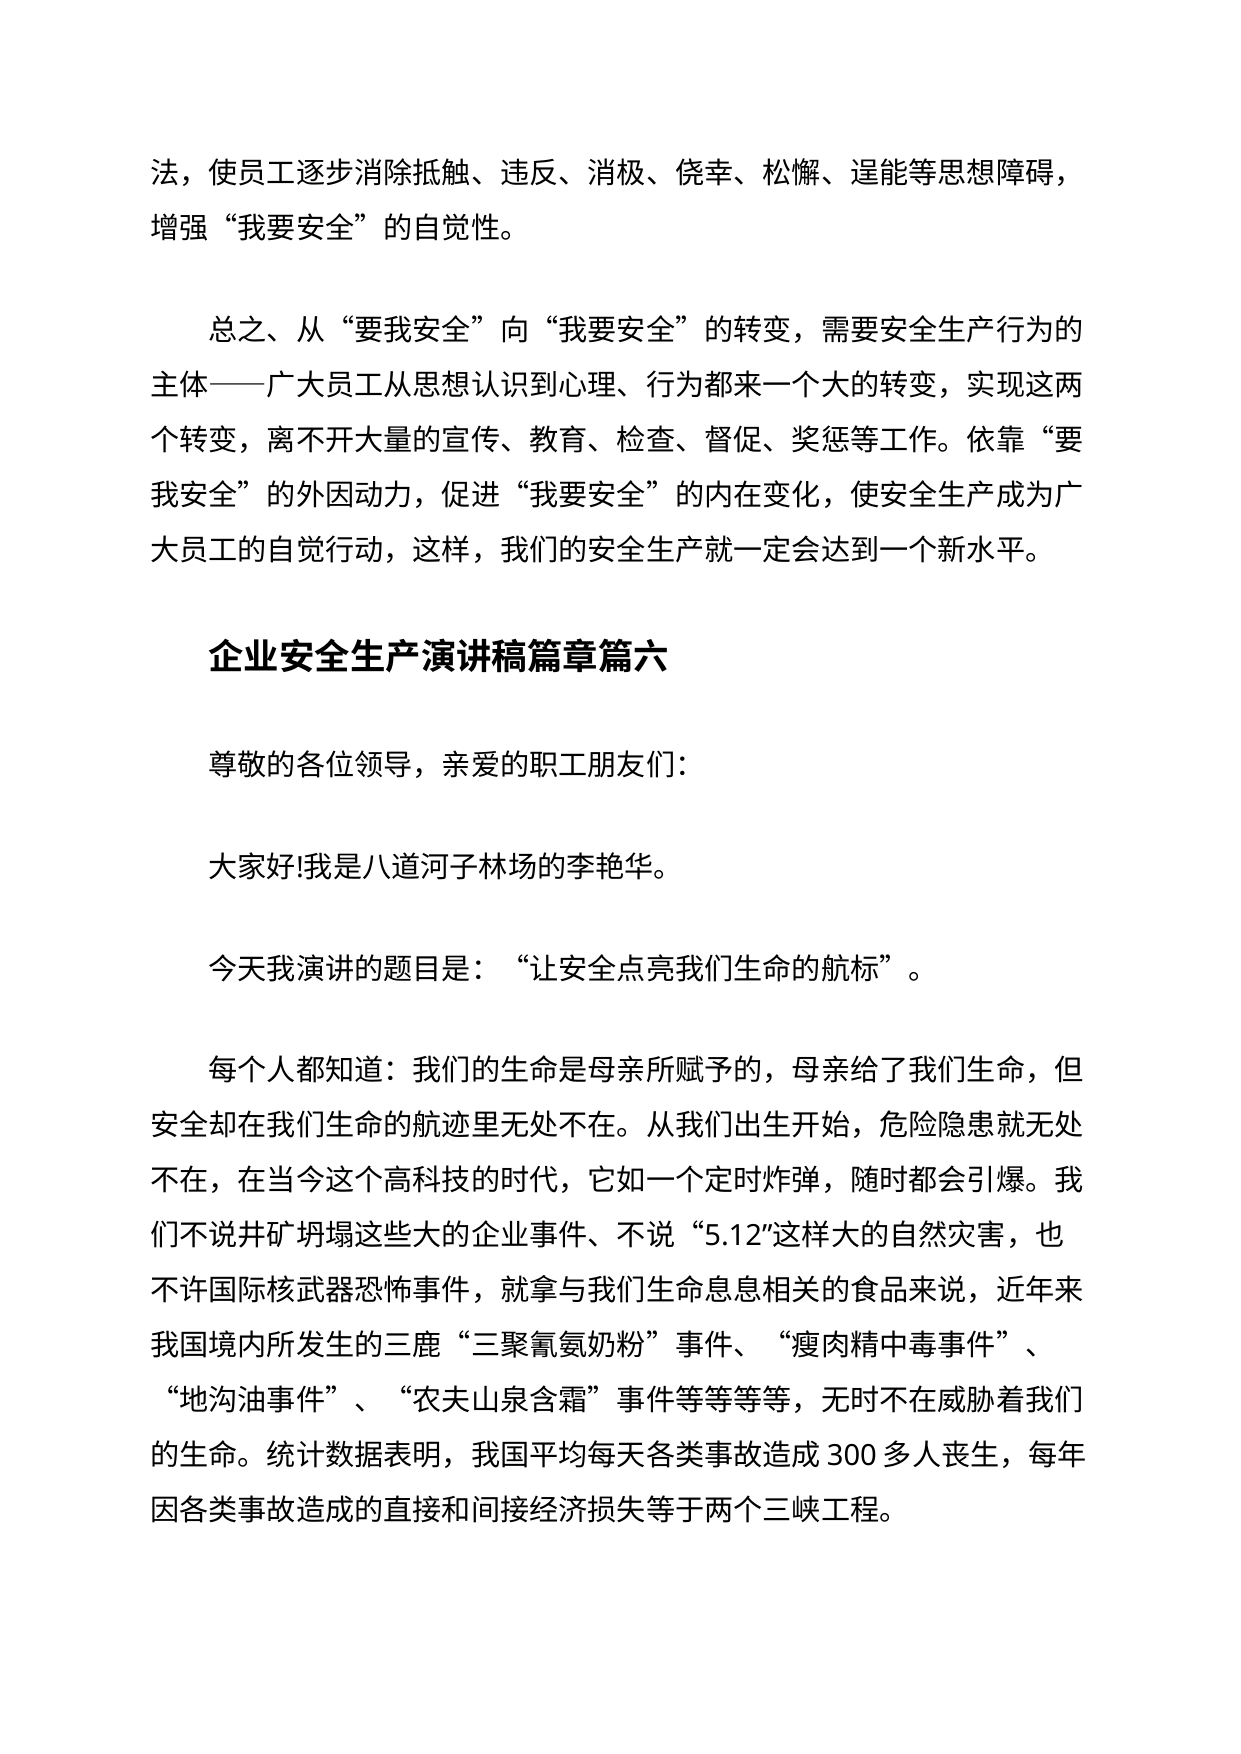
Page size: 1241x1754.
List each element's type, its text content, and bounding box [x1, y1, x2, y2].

text 大家好!我是八道河子林场的李艳华。 [150, 843, 1090, 886]
text 每个人都知道：我们的生命是母亲所赋予的，母亲给了我们生命，但安全却在我们生命的航迹里无处不在。从我们出生开始，危险隐患就无处不在，在当今这个高科技的时代，它如一个定时炸弹，随时都会引爆。我们不说井矿坍塌这些大的企业事件、不说“5.12”这样大的自然灾害，也不许国际核武器恐怖事件，就拿与我们生命息息相关的食品来说，近年来我国境内所发生的三鹿“三聚氰氨奶粉”事件、“瘦肉精中毒事件”、“地沟油事件”、“农夫山泉含霜”事件等等等等，无时不在威胁着我们的生命。统计数据表明，我国平均每天各类事故造成300多人丧生，每年因各类事故造成的直接和间接经济损失等于两个三峡工程。 [150, 1047, 1090, 1529]
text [150, 150, 1090, 247]
text 企业安全生产演讲稿篇章篇六 [150, 628, 1090, 679]
text 今天我演讲的题目是：“让安全点亮我们生命的航标”。 [150, 945, 1090, 987]
text 尊敬的各位领导，亲爱的职工朋友们： [150, 741, 1090, 784]
text 总之、从“要我安全”向“我要安全”的转变，需要安全生产行为的主体——广大员工从思想认识到心理、行为都来一个大的转变，实现这两个转变，离不开大量的宣传、教育、检查、督促、奖惩等工作。依靠“要我安全”的外因动力，促进“我要安全”的内在变化，使安全生产成为广大员工的自觉行动，这样，我们的安全生产就一定会达到一个新水平。 [150, 307, 1090, 568]
